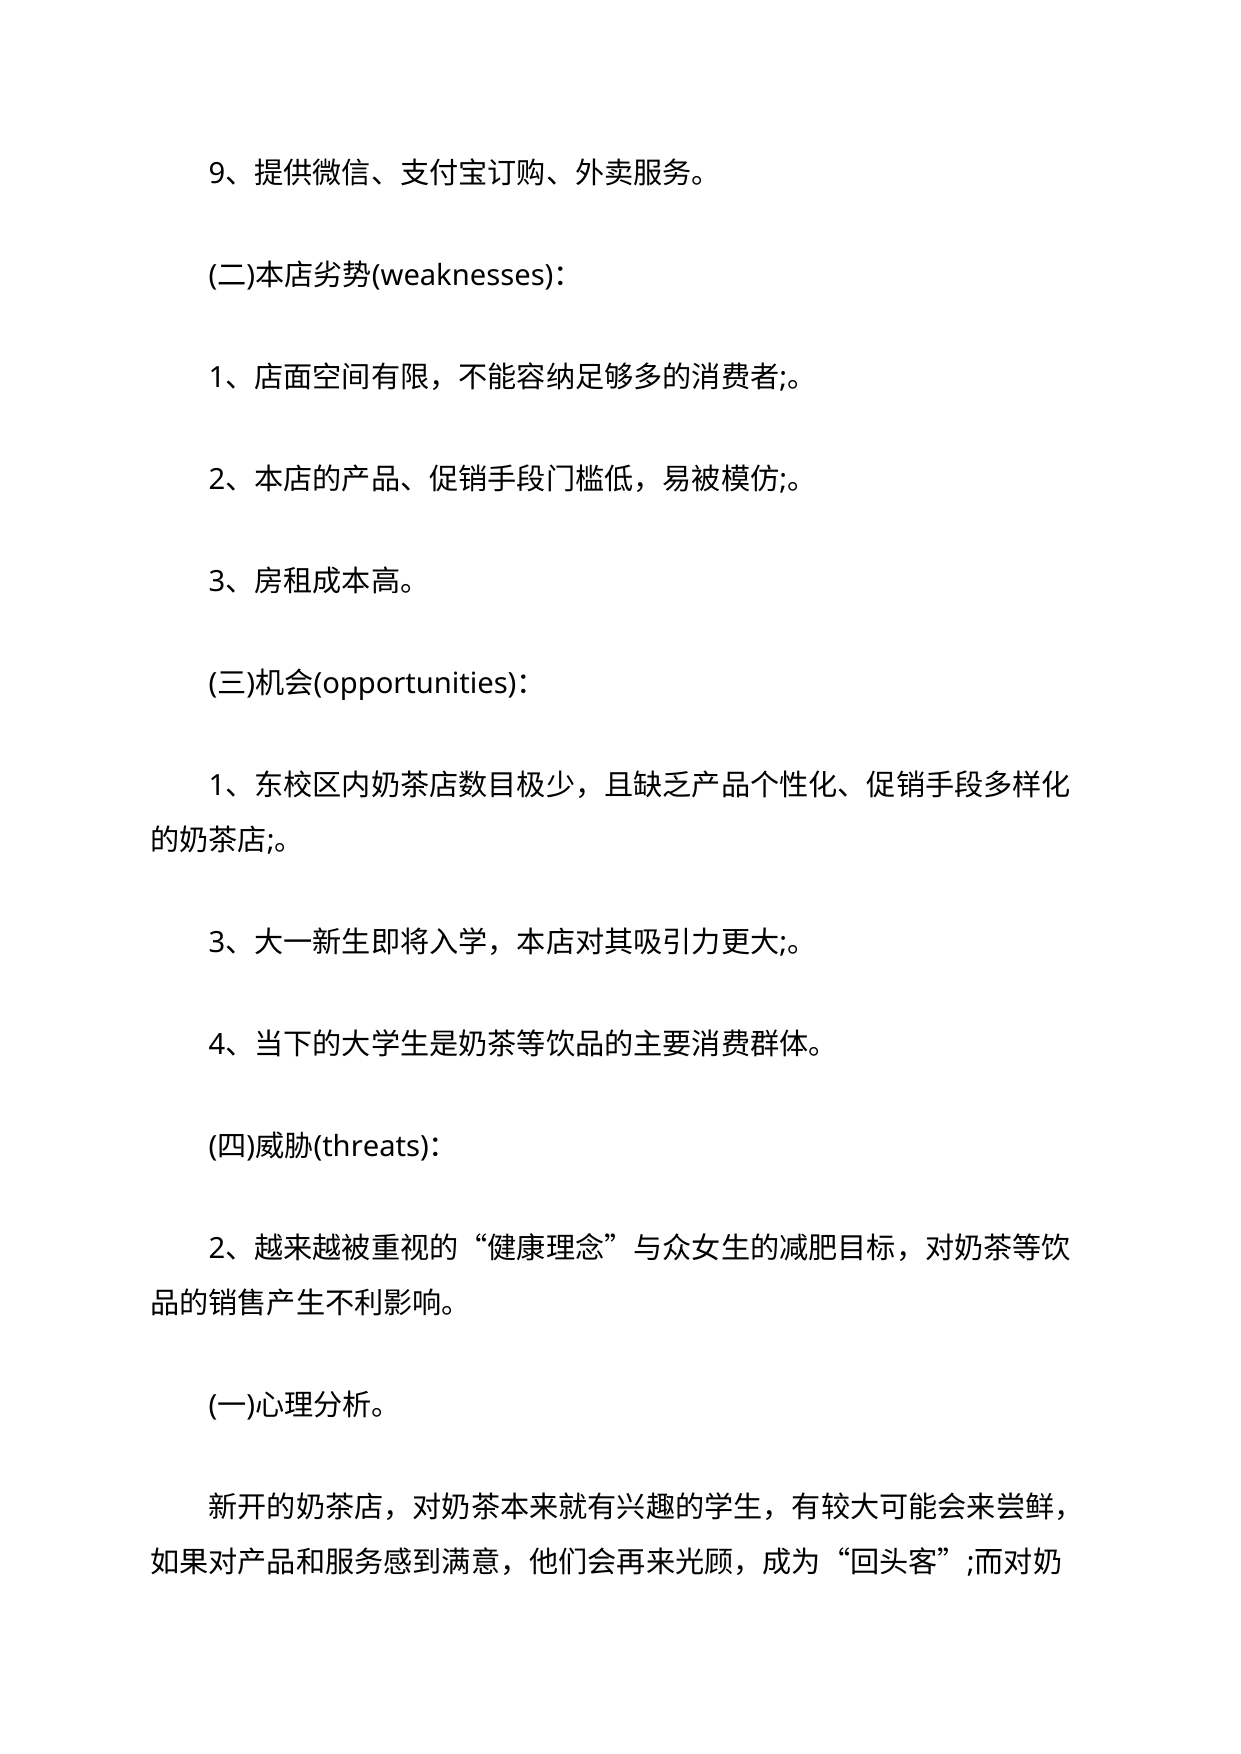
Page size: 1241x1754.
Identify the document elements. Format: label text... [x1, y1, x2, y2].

text 4、当下的大学生是奶茶等饮品的主要消费群体。 [150, 1021, 1090, 1063]
text (一)心理分析。 [150, 1382, 1090, 1424]
text (三)机会(opportunities)： [150, 660, 1090, 702]
text 3、大一新生即将入学，本店对其吸引力更大;。 [150, 919, 1090, 961]
text 2、本店的产品、促销手段门槛低，易被模仿;。 [150, 456, 1090, 498]
text (四)威胁(threats)： [150, 1123, 1090, 1165]
text 2、越来越被重视的“健康理念”与众女生的减肥目标，对奶茶等饮品的销售产生不利影响。 [150, 1225, 1090, 1322]
text 9、提供微信、支付宝订购、外卖服务。 [150, 150, 1090, 192]
text (二)本店劣势(weaknesses)： [150, 252, 1090, 294]
text 3、房租成本高。 [150, 558, 1090, 600]
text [150, 1483, 1090, 1581]
text 1、店面空间有限，不能容纳足够多的消费者;。 [150, 354, 1090, 396]
text 1、东校区内奶茶店数目极少，且缺乏产品个性化、促销手段多样化的奶茶店;。 [150, 762, 1090, 859]
